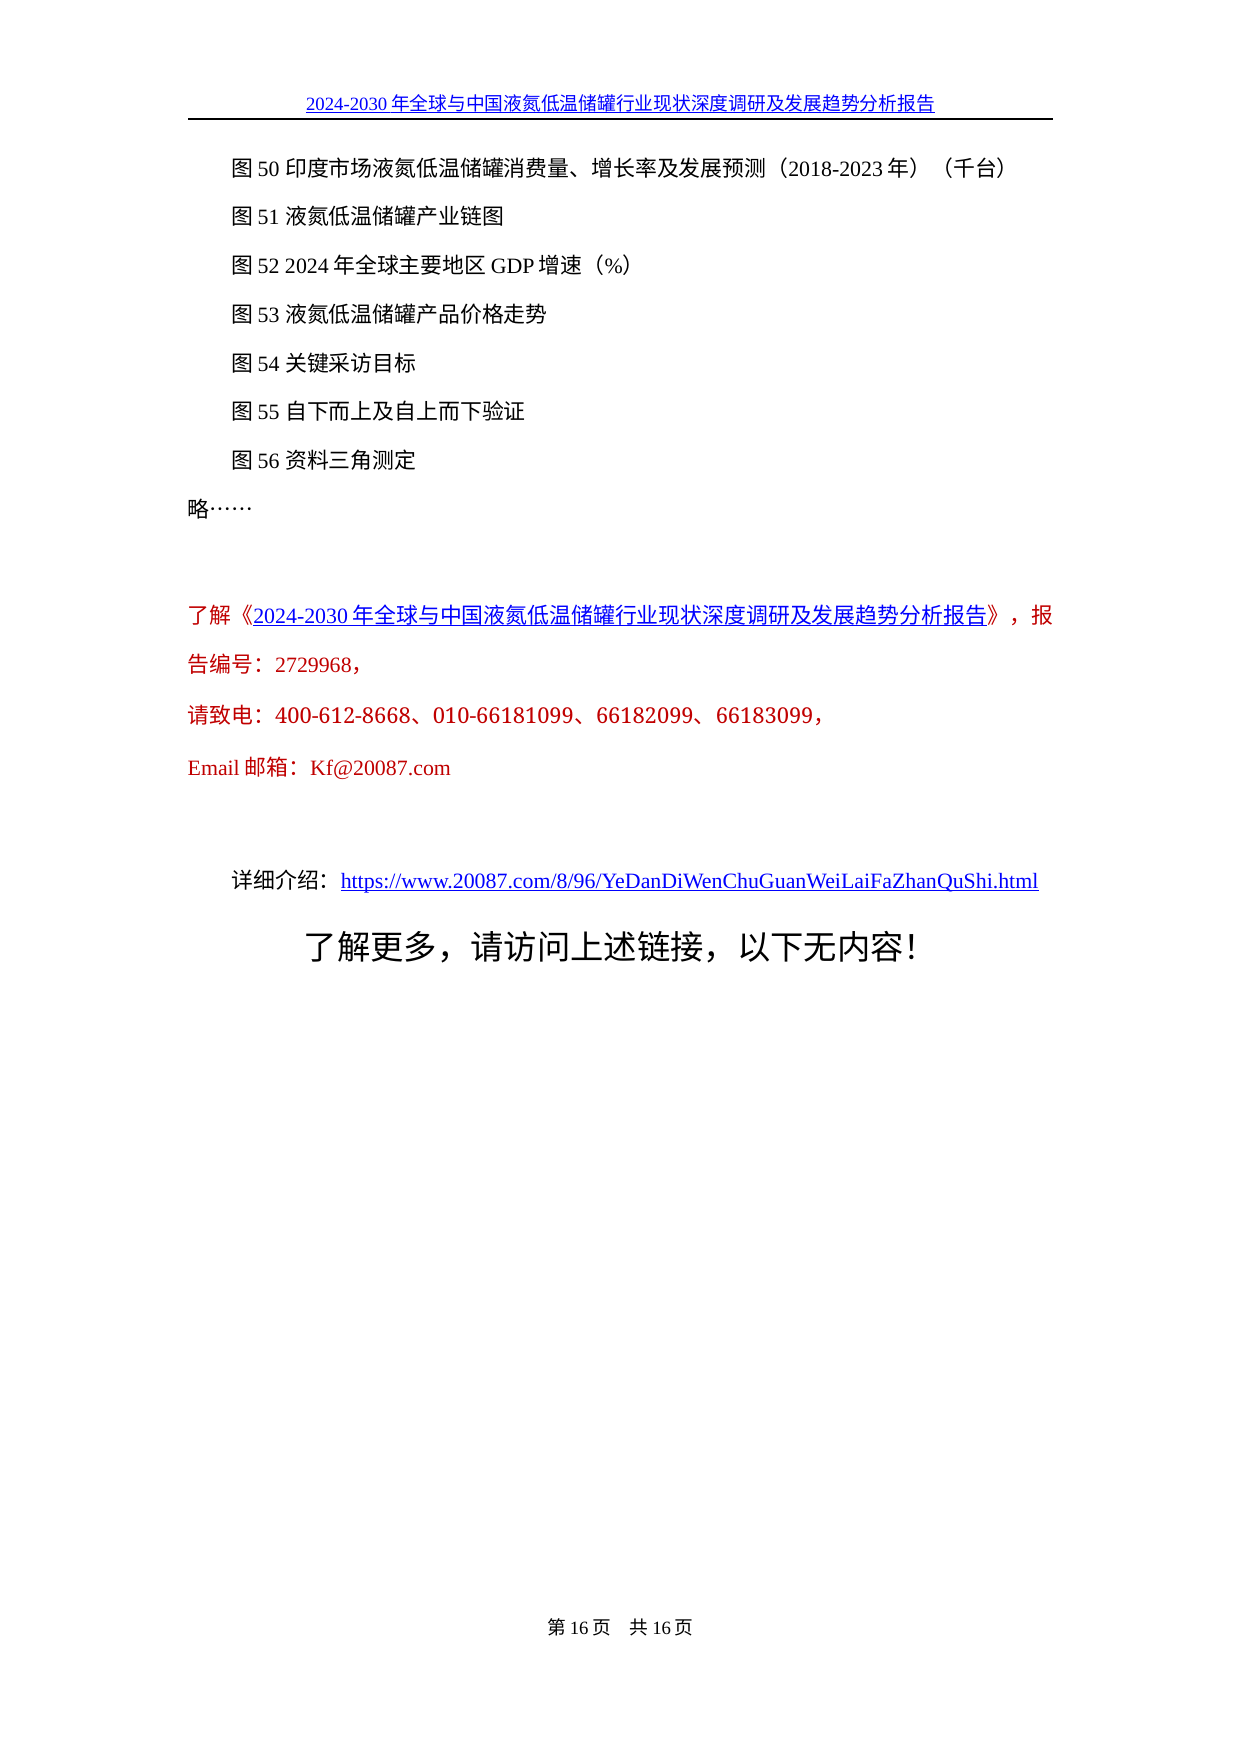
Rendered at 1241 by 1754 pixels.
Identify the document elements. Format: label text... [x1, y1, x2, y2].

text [187, 150, 1053, 524]
title 了解更多，请访问上述链接，以下无内容！ [187, 913, 1053, 978]
text Email邮箱：Kf@20087.com [187, 750, 1053, 782]
text 了解《2024-2030年全球与中国液氮低温储罐行业现状深度调研及发展趋势分析报告》，报告编号：2729968， [187, 598, 1053, 679]
text 请致电：400-612-8668、010-66181099、66182099、66183099， [187, 698, 1053, 731]
text 详细介绍：https://www.20087.com/8/96/YeDanDiWenChuGuanWeiLaiFaZhanQuShi.html [187, 863, 1053, 895]
